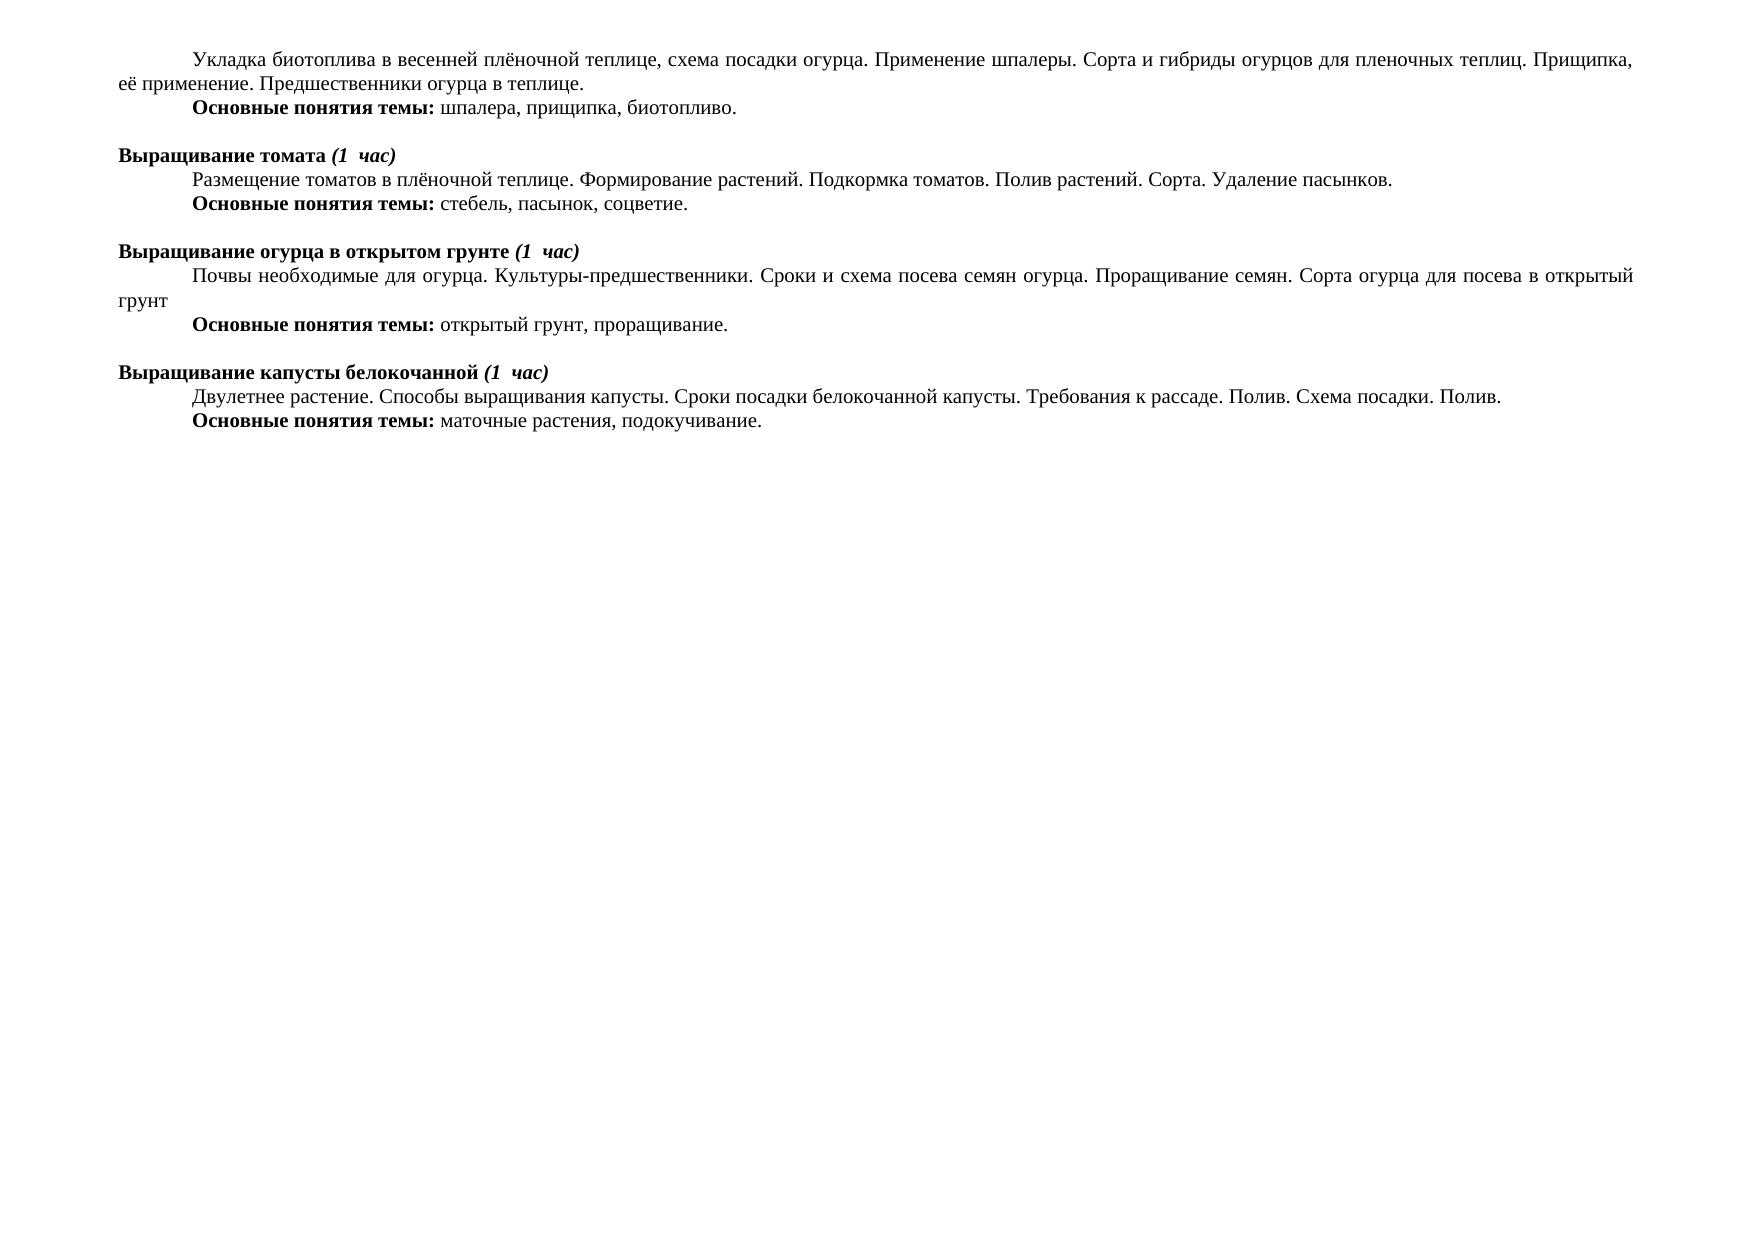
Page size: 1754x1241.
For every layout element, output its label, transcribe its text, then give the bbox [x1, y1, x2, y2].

text Основные понятия темы: стебель, пасынок, соцветие. [118, 191, 1636, 215]
text Двулетнее растение. Способы выращивания капусты. Сроки посадки белокочанной капусты. Требования к рассаде. Полив. Схема посадки. Полив. [118, 384, 1636, 408]
text Укладка биотоплива в весенней плёночной теплице, схема посадки огурца. Применение шпалеры. Сорта и гибриды огурцов для пленочных теплиц. Прищипка, её применение. Предшественники огурца в теплице. [118, 47, 1636, 95]
text Выращивание огурца в открытом грунте (1 час) [118, 239, 1636, 263]
text Основные понятия темы: шпалера, прищипка, биотопливо. [118, 95, 1636, 119]
text Основные понятия темы: открытый грунт, проращивание. [118, 312, 1636, 336]
text Выращивание капусты белокочанной (1 час) [118, 360, 1636, 384]
text Выращивание томата (1 час) [118, 143, 1636, 167]
text Основные понятия темы: маточные растения, подокучивание. [118, 408, 1636, 432]
text Почвы необходимые для огурца. Культуры-предшественники. Сроки и схема посева семян огурца. Проращивание семян. Сорта огурца для посева в открытый грунт [118, 263, 1636, 312]
text Размещение томатов в плёночной теплице. Формирование растений. Подкормка томатов. Полив растений. Сорта. Удаление пасынков. [118, 167, 1636, 191]
